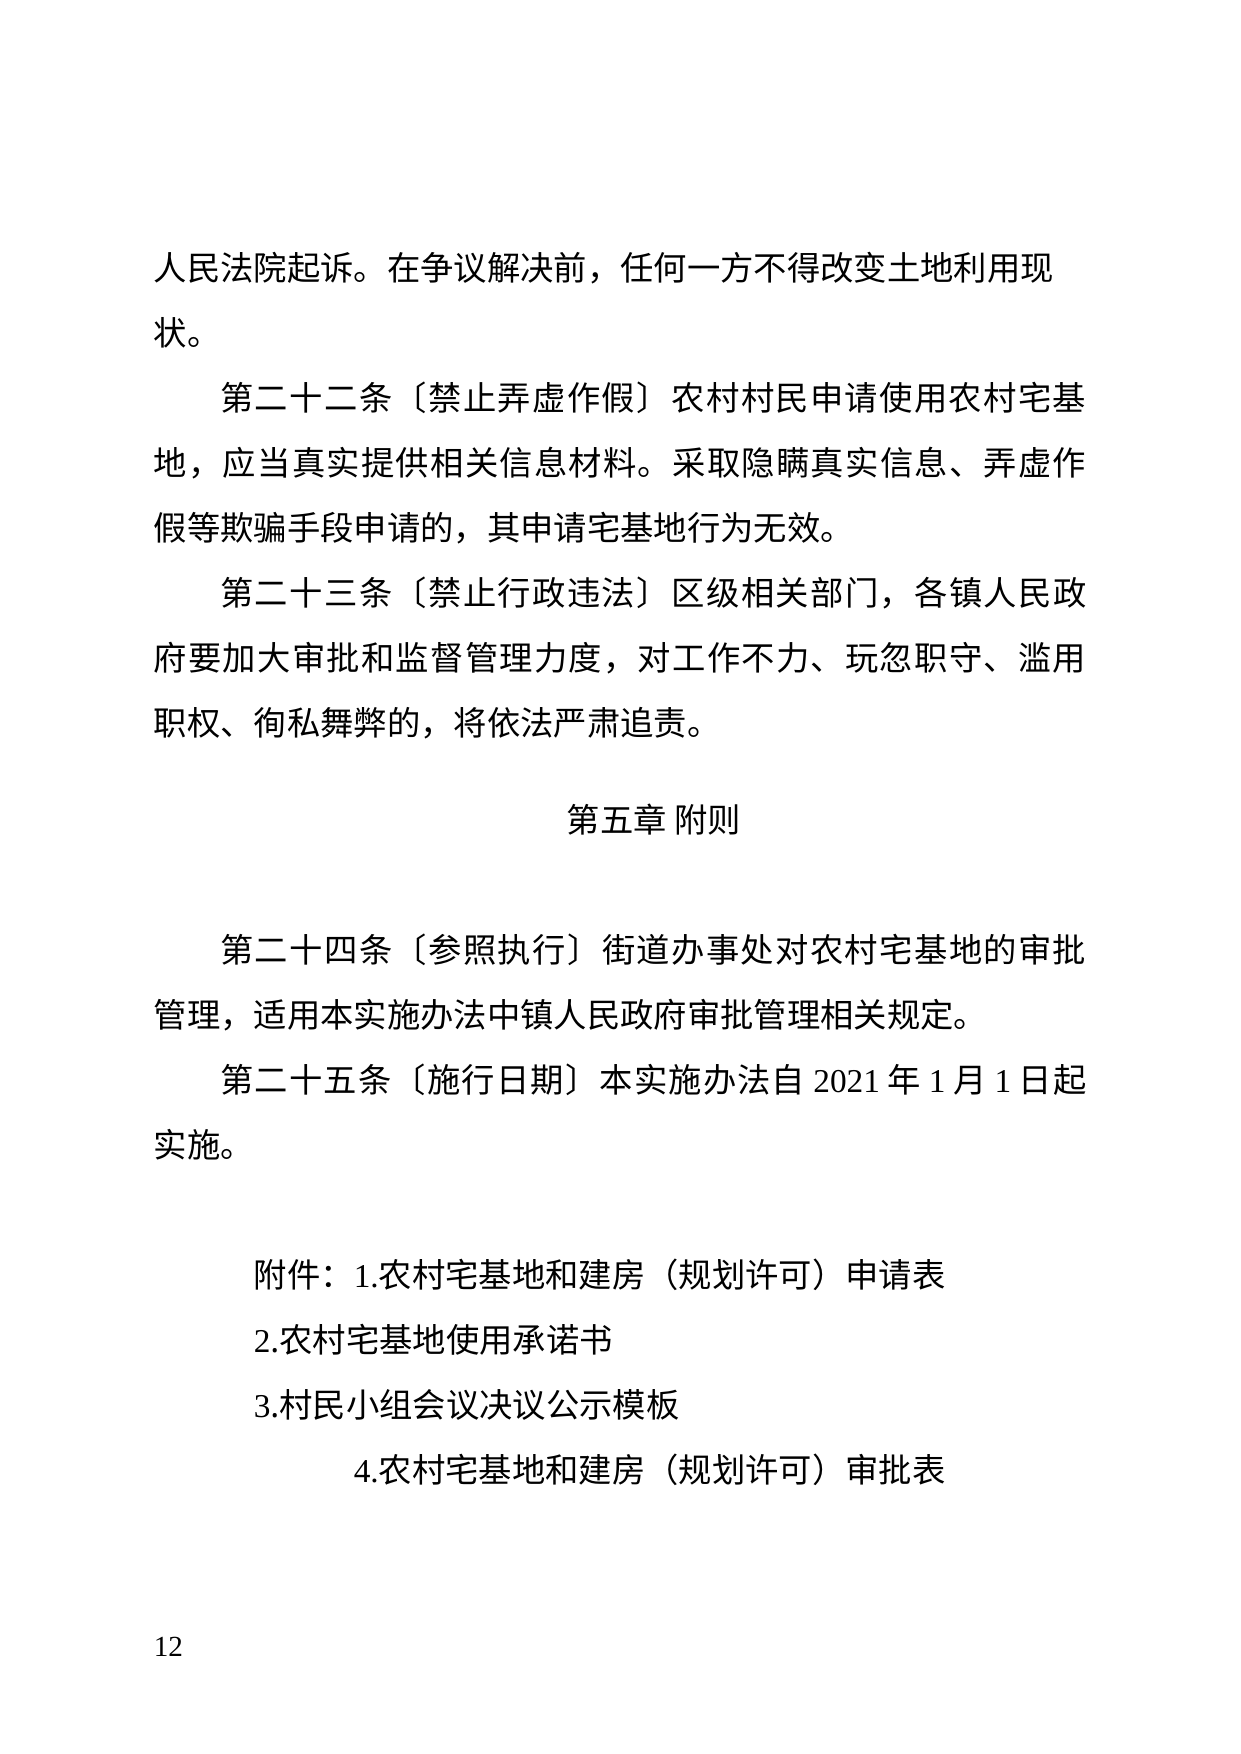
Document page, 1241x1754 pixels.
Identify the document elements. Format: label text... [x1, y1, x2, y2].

text 2.农村宅基地使用承诺书 [153, 1305, 1087, 1370]
text 第二十五条〔施行日期〕本实施办法自2021年1月1日起实施。 [153, 1045, 1087, 1175]
text 附件：1.农村宅基地和建房（规划许可）申请表 [153, 1240, 1087, 1305]
text 第二十四条〔参照执行〕街道办事处对农村宅基地的审批管理，适用本实施办法中镇人民政府审批管理相关规定。 [153, 915, 1087, 1045]
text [153, 233, 1087, 363]
text 第二十二条〔禁止弄虚作假〕农村村民申请使用农村宅基地，应当真实提供相关信息材料。采取隐瞒真实信息、弄虚作假等欺骗手段申请的，其申请宅基地行为无效。 [153, 363, 1087, 558]
text 第二十三条〔禁止行政违法〕区级相关部门，各镇人民政府要加大审批和监督管理力度，对工作不力、玩忽职守、滥用职权、徇私舞弊的，将依法严肃追责。 [153, 558, 1087, 753]
text 第五章 附则 [153, 785, 1087, 850]
text 4.农村宅基地和建房（规划许可）审批表 [153, 1435, 1087, 1500]
text 3.村民小组会议决议公示模板 [153, 1370, 1087, 1435]
